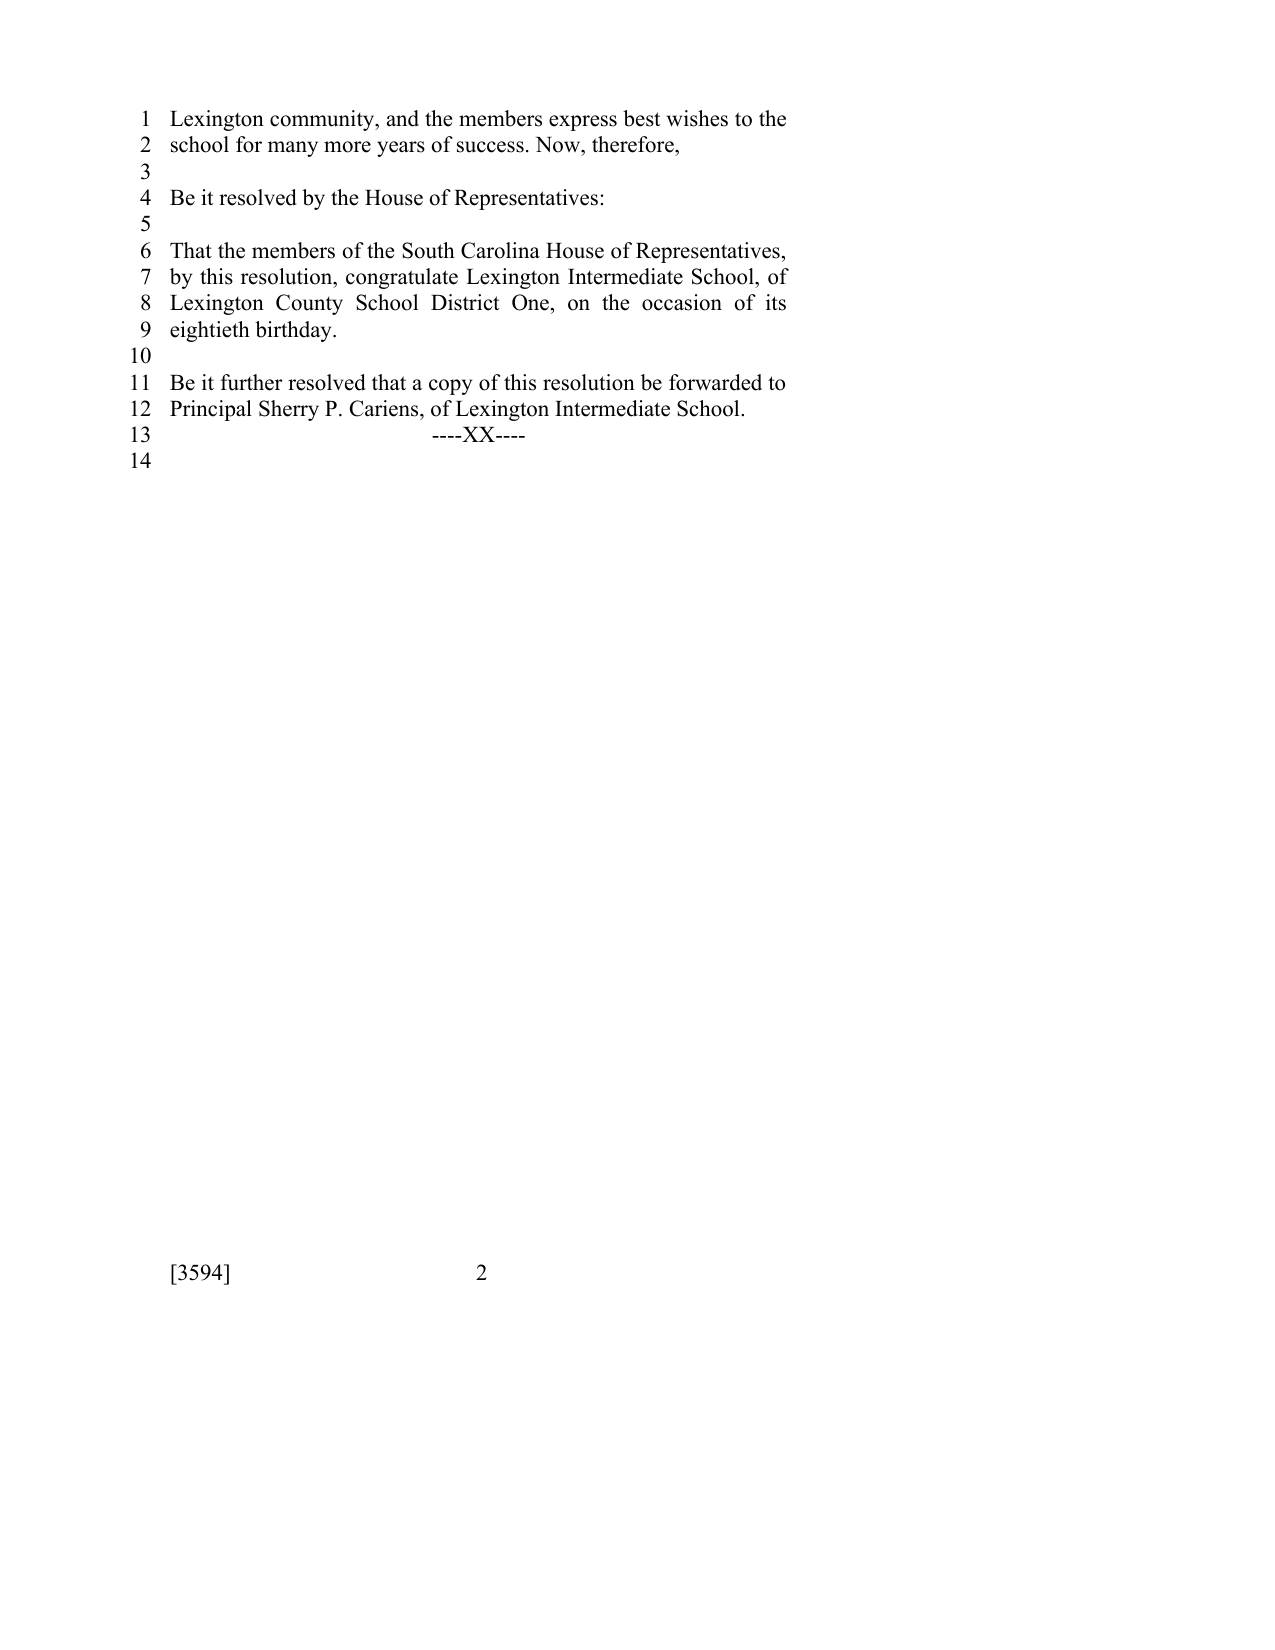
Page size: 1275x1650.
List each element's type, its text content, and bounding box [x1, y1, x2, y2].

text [169, 105, 787, 158]
text That the members of the South Carolina House of Representatives, by this resolution, congratulate Lexington Intermediate School, of Lexington County School District One, on the occasion of its eightieth birthday. [169, 237, 787, 342]
text Be it further resolved that a copy of this resolution be forwarded to Principal Sherry P. Cariens, of Lexington Intermediate School. [169, 368, 787, 421]
text Be it resolved by the House of Representatives: [169, 184, 787, 210]
text ----XX---- [169, 421, 787, 448]
